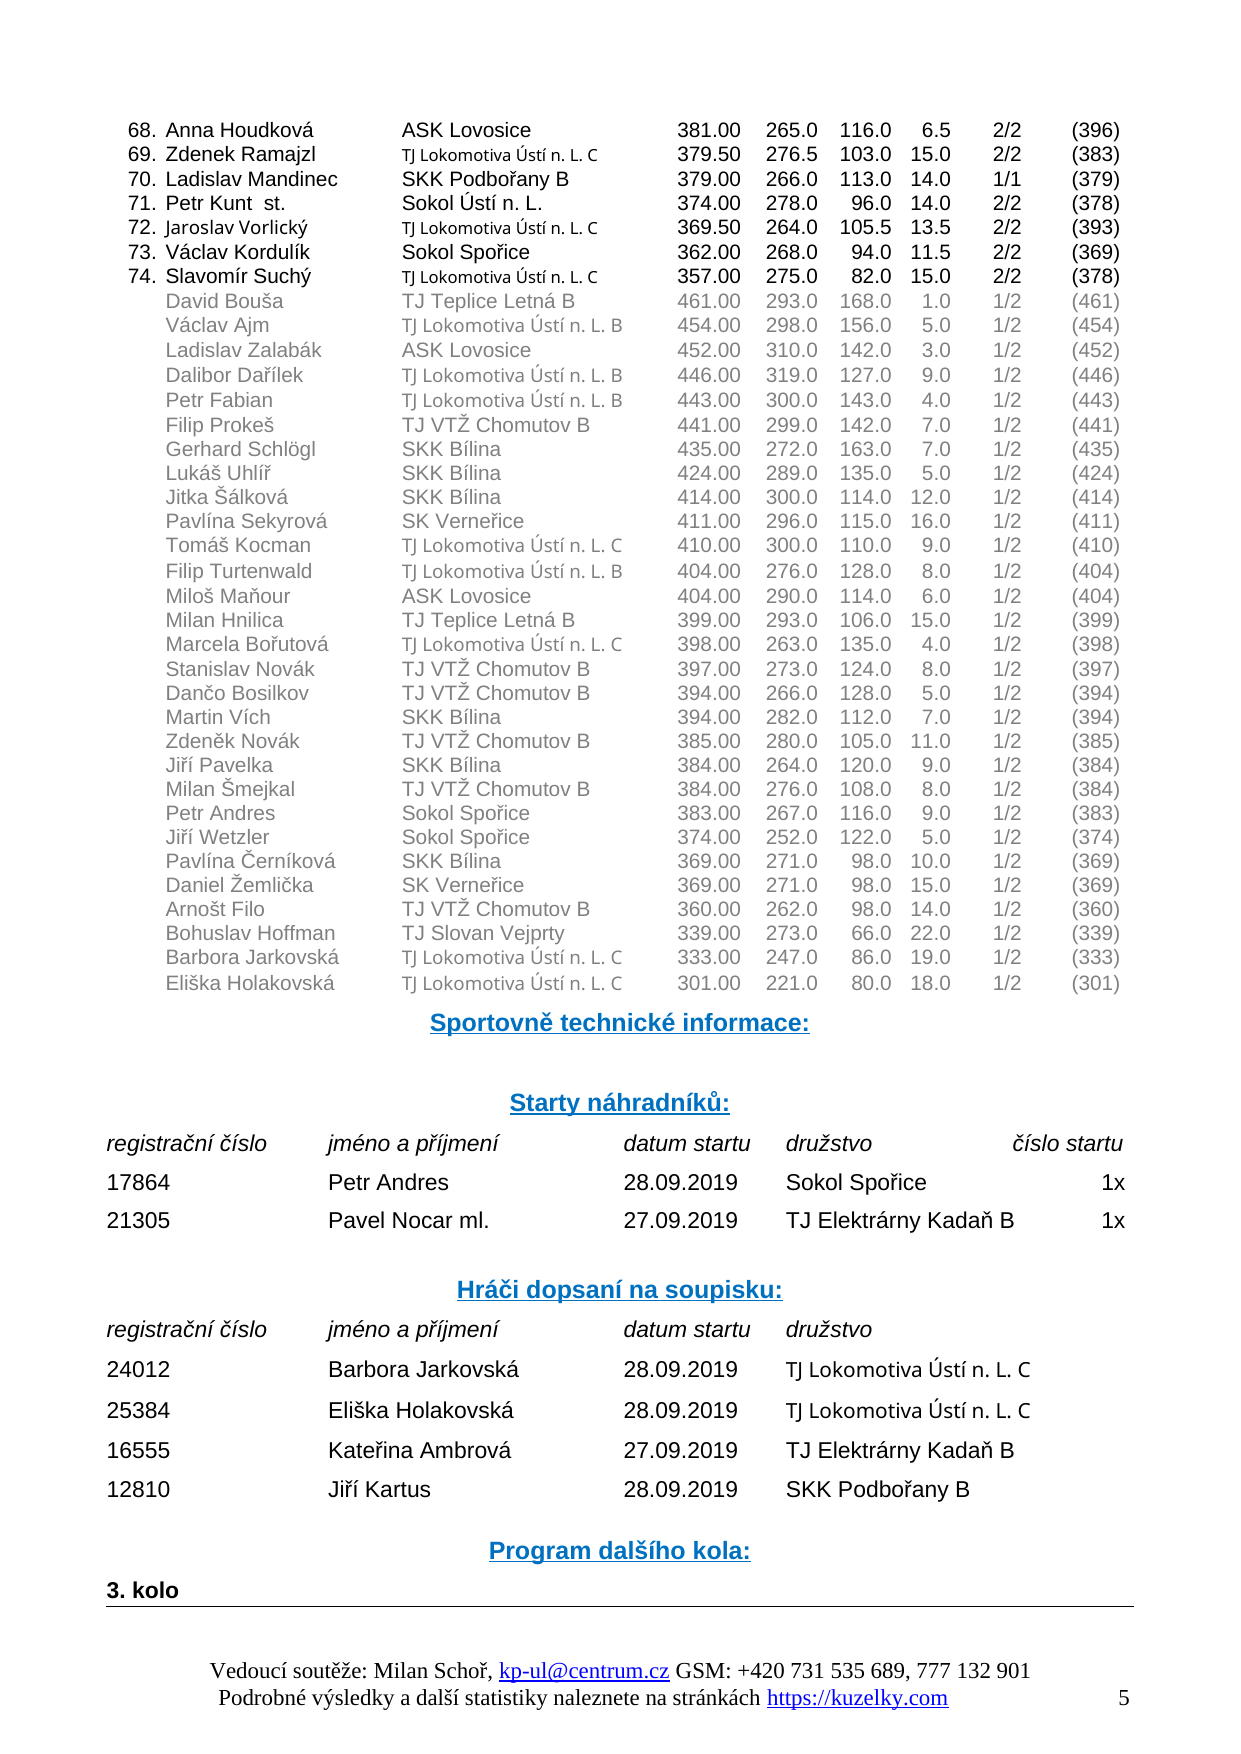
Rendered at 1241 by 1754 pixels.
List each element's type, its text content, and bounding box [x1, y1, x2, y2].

text 25384 Eliška Holakovská 28.09.2019 TJ Lokomotiva Ústí n. L. C [106, 1396, 1134, 1424]
text 74. Slavomír Suchý TJ Lokomotiva Ústí n. L. C 357.00 275.0 82.0 15.0 2/2 (378) [106, 264, 1134, 288]
text Milan Hnilica TJ Teplice Letná B 399.00 293.0 106.0 15.0 1/2 (399) [106, 608, 1134, 632]
text Petr Andres Sokol Spořice 383.00 267.0 116.0 9.0 1/2 (383) [106, 801, 1134, 825]
text Dančo Bosilkov TJ VTŽ Chomutov B 394.00 266.0 128.0 5.0 1/2 (394) [106, 681, 1134, 705]
text Gerhard Schlögl SKK Bílina 435.00 272.0 163.0 7.0 1/2 (435) [106, 437, 1134, 461]
text Program dalšího kola: [94, 1536, 1145, 1565]
text 71. Petr Kunt st. Sokol Ústí n. L. 374.00 278.0 96.0 14.0 2/2 (378) [106, 191, 1134, 214]
text Jiří Wetzler Sokol Spořice 374.00 252.0 122.0 5.0 1/2 (374) [106, 825, 1134, 849]
text Lukáš Uhlíř SKK Bílina 424.00 289.0 135.0 5.0 1/2 (424) [106, 461, 1134, 485]
text Hráči dopsaní na soupisku: [94, 1246, 1145, 1304]
text Filip Prokeš TJ VTŽ Chomutov B 441.00 299.0 142.0 7.0 1/2 (441) [106, 413, 1134, 437]
text Petr Fabian TJ Lokomotiva Ústí n. L. B 443.00 300.0 143.0 4.0 1/2 (443) [106, 387, 1134, 413]
text 69. Zdenek Ramajzl TJ Lokomotiva Ústí n. L. C 379.50 276.5 103.0 15.0 2/2 (383) [106, 142, 1134, 167]
text Pavlína Sekyrová SK Verneřice 411.00 296.0 115.0 16.0 1/2 (411) [106, 509, 1134, 533]
text Zdeněk Novák TJ VTŽ Chomutov B 385.00 280.0 105.0 11.0 1/2 (385) [106, 729, 1134, 753]
text David Bouša TJ Teplice Letná B 461.00 293.0 168.0 1.0 1/2 (461) [106, 288, 1134, 312]
text 3. kolo [106, 1577, 1134, 1606]
text Starty náhradníků: [94, 1088, 1145, 1117]
text 24012 Barbora Jarkovská 28.09.2019 TJ Lokomotiva Ústí n. L. C [106, 1355, 1134, 1383]
text Milan Šmejkal TJ VTŽ Chomutov B 384.00 276.0 108.0 8.0 1/2 (384) [106, 777, 1134, 801]
text Martin Vích SKK Bílina 394.00 282.0 112.0 7.0 1/2 (394) [106, 705, 1134, 729]
text Arnošt Filo TJ VTŽ Chomutov B 360.00 262.0 98.0 14.0 1/2 (360) [106, 897, 1134, 921]
text Filip Turtenwald TJ Lokomotiva Ústí n. L. B 404.00 276.0 128.0 8.0 1/2 (404) [106, 558, 1134, 584]
text 16555 Kateřina Ambrová 27.09.2019 TJ Elektrárny Kadaň B [106, 1437, 1134, 1463]
text 17864 Petr Andres 28.09.2019 Sokol Spořice 1x [106, 1168, 1134, 1195]
text Dalibor Dařílek TJ Lokomotiva Ústí n. L. B 446.00 319.0 127.0 9.0 1/2 (446) [106, 362, 1134, 387]
text Pavlína Černíková SKK Bílina 369.00 271.0 98.0 10.0 1/2 (369) [106, 849, 1134, 873]
text 70. Ladislav Mandinec SKK Podbořany B 379.00 266.0 113.0 14.0 1/1 (379) [106, 167, 1134, 191]
text Jitka Šálková SKK Bílina 414.00 300.0 114.0 12.0 1/2 (414) [106, 485, 1134, 509]
text 21305 Pavel Nocar ml. 27.09.2019 TJ Elektrárny Kadaň B 1x [106, 1207, 1134, 1234]
text Ladislav Zalabák ASK Lovosice 452.00 310.0 142.0 3.0 1/2 (452) [106, 338, 1134, 362]
text 72. Jaroslav Vorlický TJ Lokomotiva Ústí n. L. C 369.50 264.0 105.5 13.5 2/2 (393) [106, 214, 1134, 240]
text Stanislav Novák TJ VTŽ Chomutov B 397.00 273.0 124.0 8.0 1/2 (397) [106, 657, 1134, 681]
text Miloš Maňour ASK Lovosice 404.00 290.0 114.0 6.0 1/2 (404) [106, 584, 1134, 608]
text 12810 Jiří Kartus 28.09.2019 SKK Podbořany B [106, 1476, 1134, 1502]
text Daniel Žemlička SK Verneřice 369.00 271.0 98.0 15.0 1/2 (369) [106, 873, 1134, 897]
text Marcela Bořutová TJ Lokomotiva Ústí n. L. C 398.00 263.0 135.0 4.0 1/2 (398) [106, 632, 1134, 657]
text 73. Václav Kordulík Sokol Spořice 362.00 268.0 94.0 11.5 2/2 (369) [106, 240, 1134, 264]
text 68. Anna Houdková ASK Lovosice 381.00 265.0 116.0 6.5 2/2 (396) [106, 118, 1134, 142]
text registrační číslo jméno a příjmení datum startu družstvo [106, 1316, 1134, 1342]
text Václav Ajm TJ Lokomotiva Ústí n. L. B 454.00 298.0 156.0 5.0 1/2 (454) [106, 312, 1134, 338]
text registrační číslo jméno a příjmení datum startu družstvo číslo startu [106, 1129, 1134, 1156]
text Tomáš Kocman TJ Lokomotiva Ústí n. L. C 410.00 300.0 110.0 9.0 1/2 (410) [106, 533, 1134, 558]
text Barbora Jarkovská TJ Lokomotiva Ústí n. L. C 333.00 247.0 86.0 19.0 1/2 (333) [106, 945, 1134, 970]
text Eliška Holakovská TJ Lokomotiva Ústí n. L. C 301.00 221.0 80.0 18.0 1/2 (301) [106, 970, 1134, 996]
text Bohuslav Hoffman TJ Slovan Vejprty 339.00 273.0 66.0 22.0 1/2 (339) [106, 921, 1134, 945]
text Sportovně technické informace: [94, 1008, 1145, 1037]
text Jiří Pavelka SKK Bílina 384.00 264.0 120.0 9.0 1/2 (384) [106, 753, 1134, 777]
